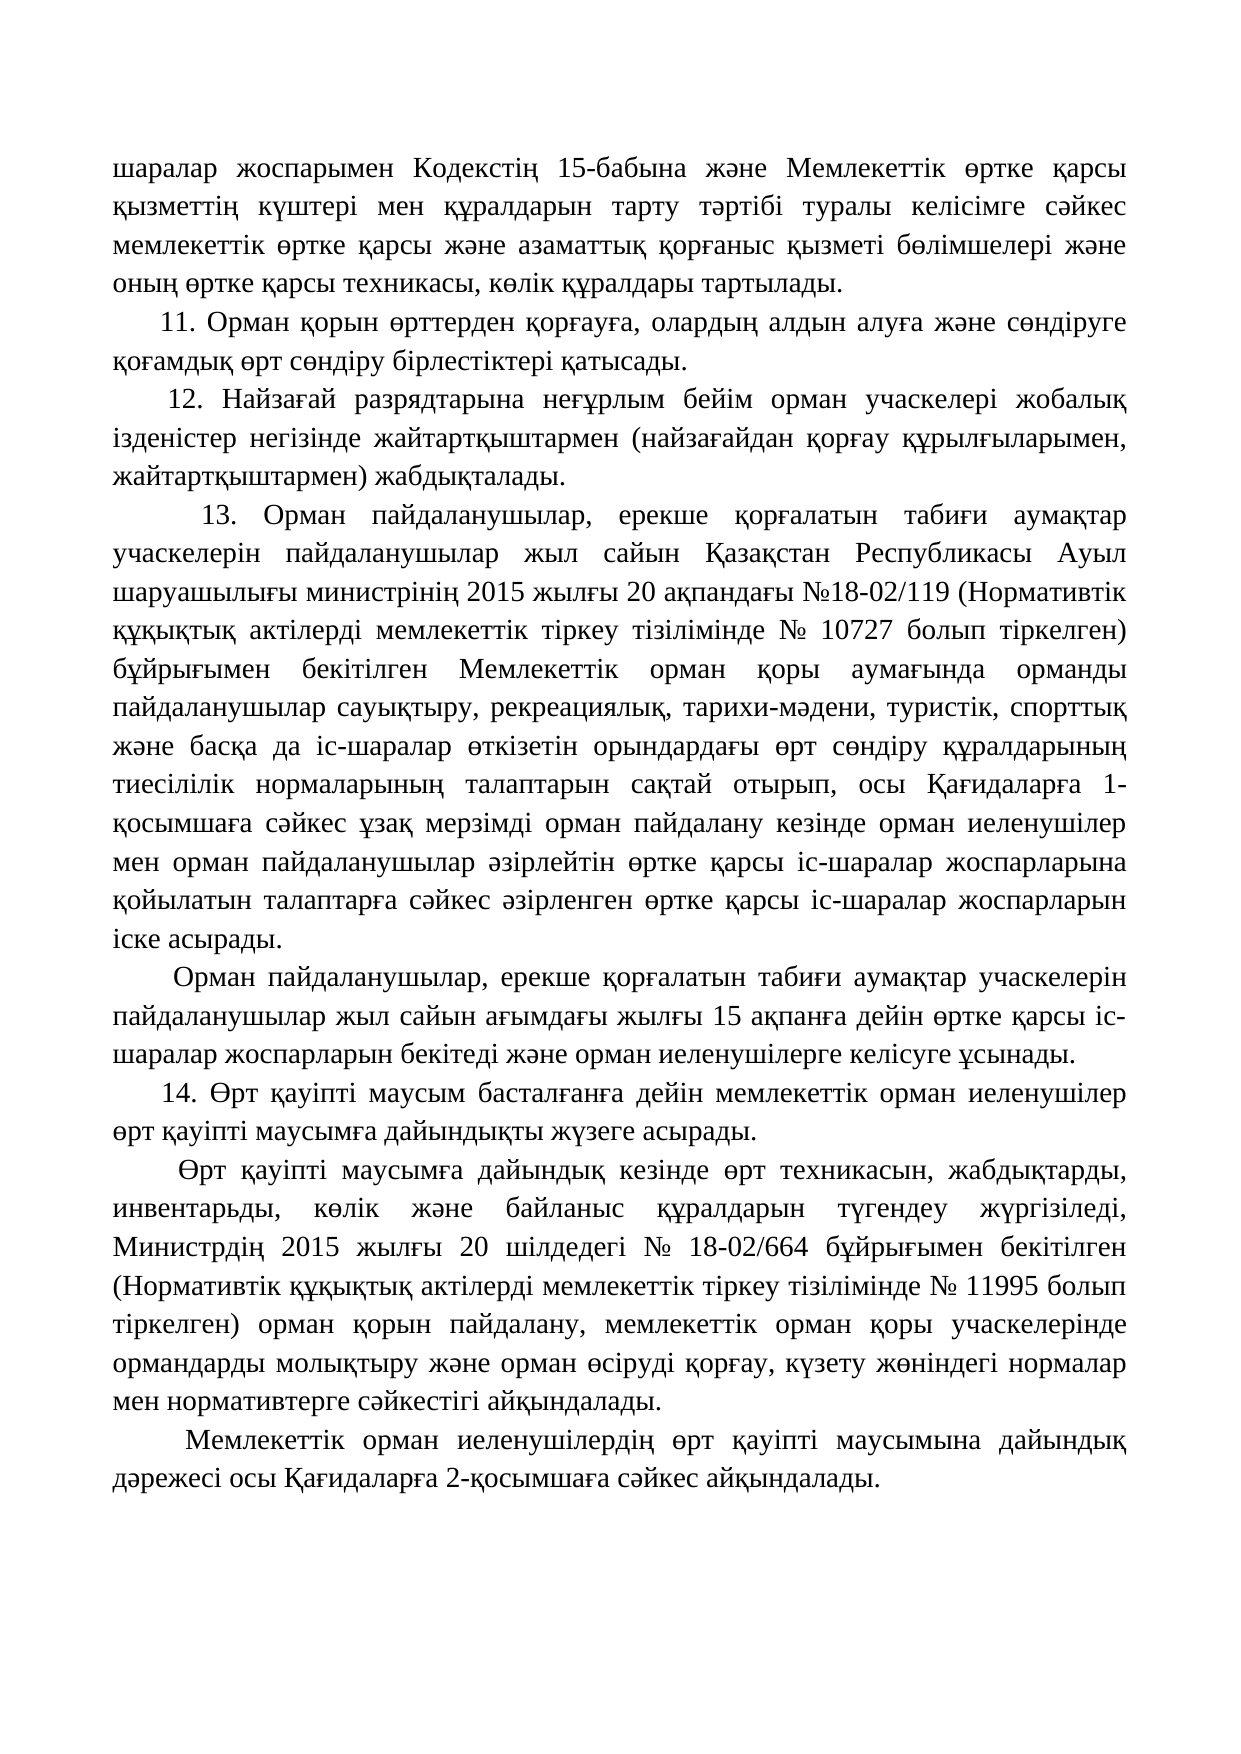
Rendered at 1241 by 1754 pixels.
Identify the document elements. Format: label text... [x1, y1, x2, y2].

text 11. Орман қорын өрттерден қорғауға, олардың алдын алуға және сөндіруге қоғамдық өрт сөндіру бірлестіктері қатысады. [112, 304, 1128, 376]
text 12. Найзағай разрядтарына неғұрлым бейім орман учаскелері жобалық ізденістер негізінде жайтартқыштармен (найзағайдан қорғау құрылғыларымен, жайтартқыштармен) жабдықталады. [112, 381, 1128, 492]
text Өрт қауіпті маусымға дайындық кезінде өрт техникасын, жабдықтарды, инвентарьды, көлік және байланыс құралдарын түгендеу жүргізіледі, Министрдің 2015 жылғы 20 шілдедегі № 18-02/664 бұйрығымен бекітілген (Нормативтік құқықтық актілерді мемлекеттік тіркеу тізілімінде № 11995 болып тіркелген) орман қорын пайдалану, мемлекеттік орман қоры учаскелерінде ормандарды молықтыру және орман өсіруді қорғау, күзету жөніндегі нормалар мен нормативтерге сәйкестігі айқындалады. [112, 1152, 1128, 1417]
text 13. Орман пайдаланушылар, ерекше қорғалатын табиғи аумақтар учаскелерін пайдаланушылар жыл сайын Қазақстан Республикасы Ауыл шаруашылығы министрінің 2015 жылғы 20 ақпандағы №18-02/119 (Нормативтік құқықтық актілерді мемлекеттік тіркеу тізілімінде № 10727 болып тіркелген) бұйрығымен бекітілген Мемлекеттік орман қоры аумағында орманды пайдаланушылар сауықтыру, рекреациялық, тарихи-мәдени, туристік, спорттық және басқа да іс-шаралар өткізетін орындардағы өрт сөндіру құралдарының тиесілілік нормаларының талаптарын сақтай отырып, осы Қағидаларға 1-қосымшаға сәйкес ұзақ мерзімді орман пайдалану кезінде орман иеленушілер мен орман пайдаланушылар әзірлейтін өртке қарсы іс-шаралар жоспарларына қойылатын талаптарға сәйкес әзірленген өртке қарсы іс-шаралар жоспарларын іске асырады. [112, 497, 1128, 954]
text 14. Өрт қауіпті маусым басталғанға дейін мемлекеттік орман иеленушілер өрт қауіпті маусымға дайындықты жүзеге асырады. [112, 1075, 1128, 1147]
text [112, 150, 1128, 299]
text Мемлекеттік орман иеленушілердің өрт қауіпті маусымына дайындық дәрежесі осы Қағидаларға 2-қосымшаға сәйкес айқындалады. [112, 1422, 1128, 1494]
text Орман пайдаланушылар, ерекше қорғалатын табиғи аумақтар учаскелерін пайдаланушылар жыл сайын ағымдағы жылғы 15 ақпанға дейін өртке қарсы іс-шаралар жоспарларын бекітеді және орман иеленушілерге келісуге ұсынады. [112, 959, 1128, 1070]
